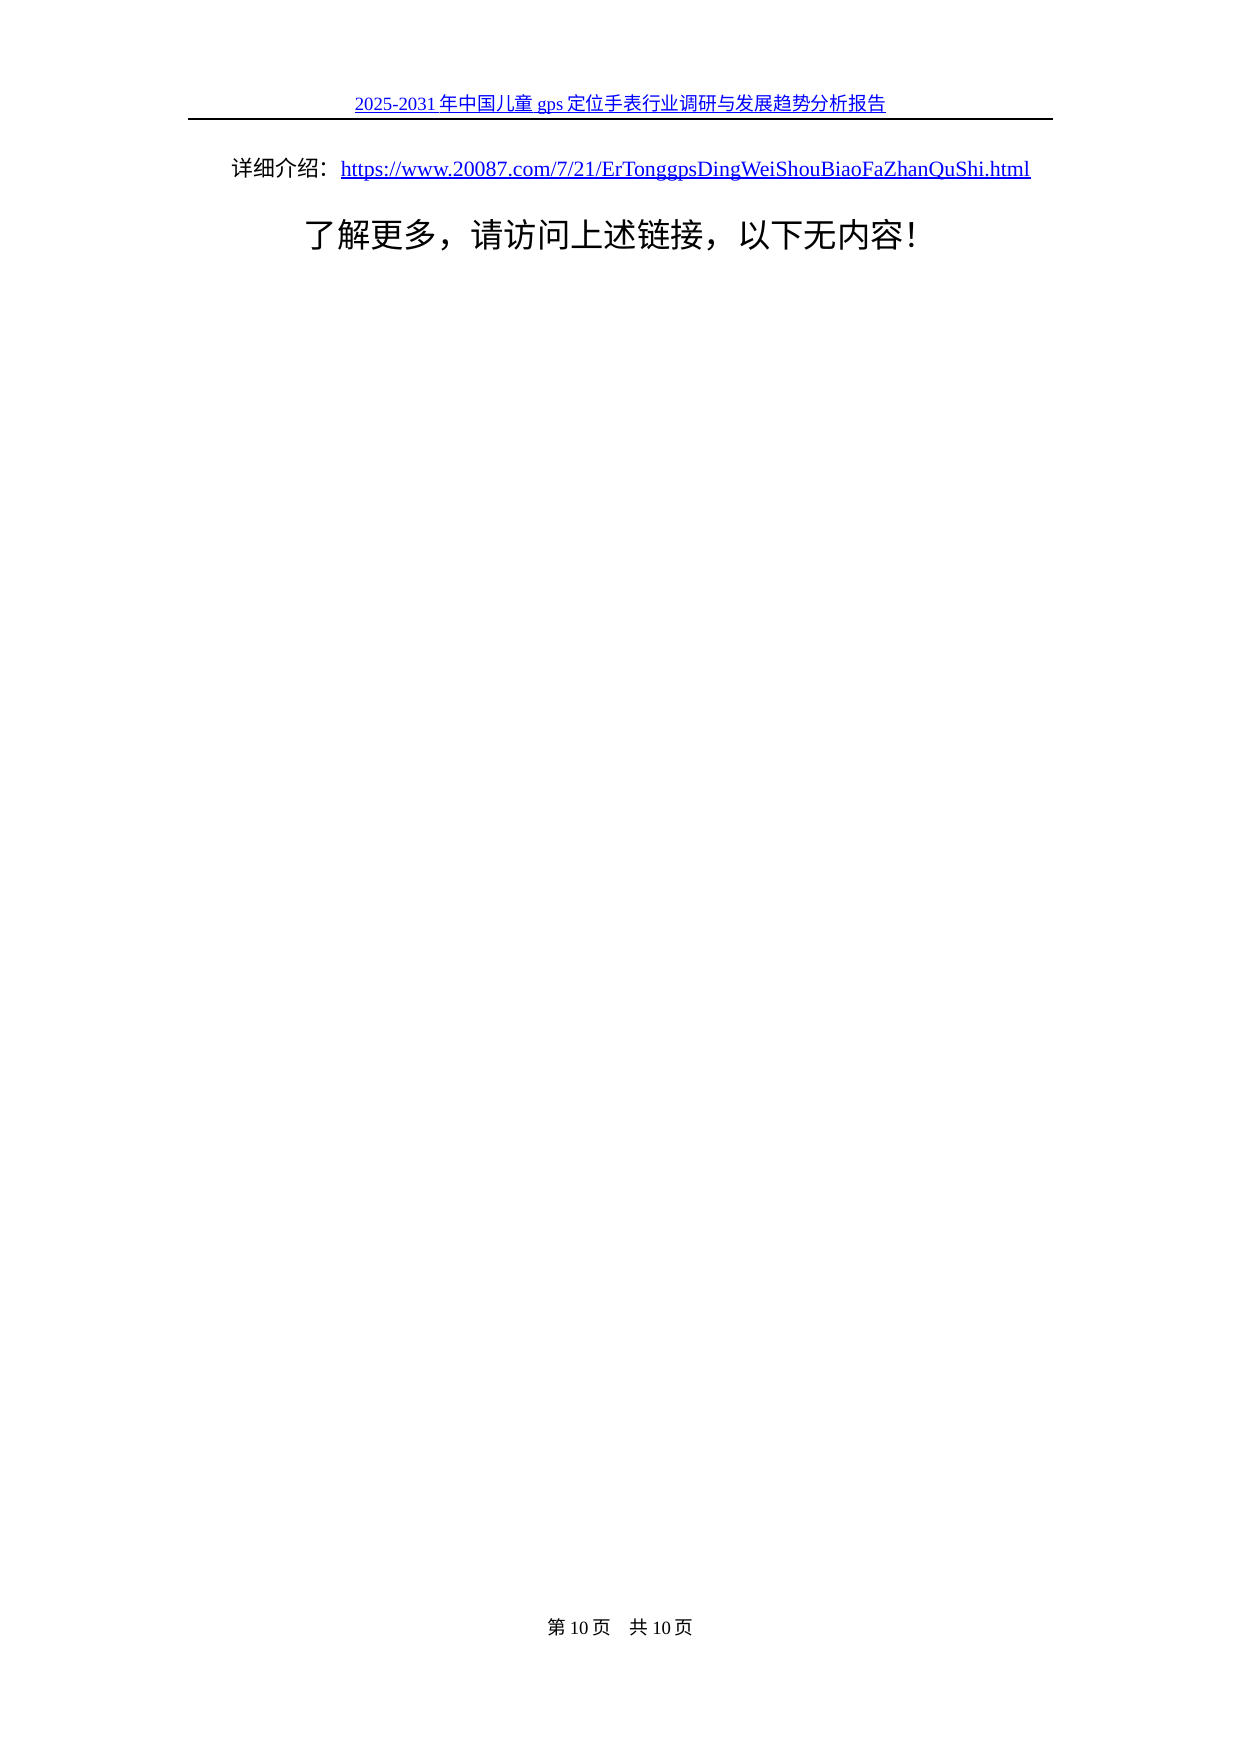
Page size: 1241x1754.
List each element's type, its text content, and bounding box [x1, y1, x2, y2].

text 详细介绍：https://www.20087.com/7/21/ErTonggpsDingWeiShouBiaoFaZhanQuShi.html [187, 150, 1053, 183]
title 了解更多，请访问上述链接，以下无内容！ [187, 200, 1053, 265]
